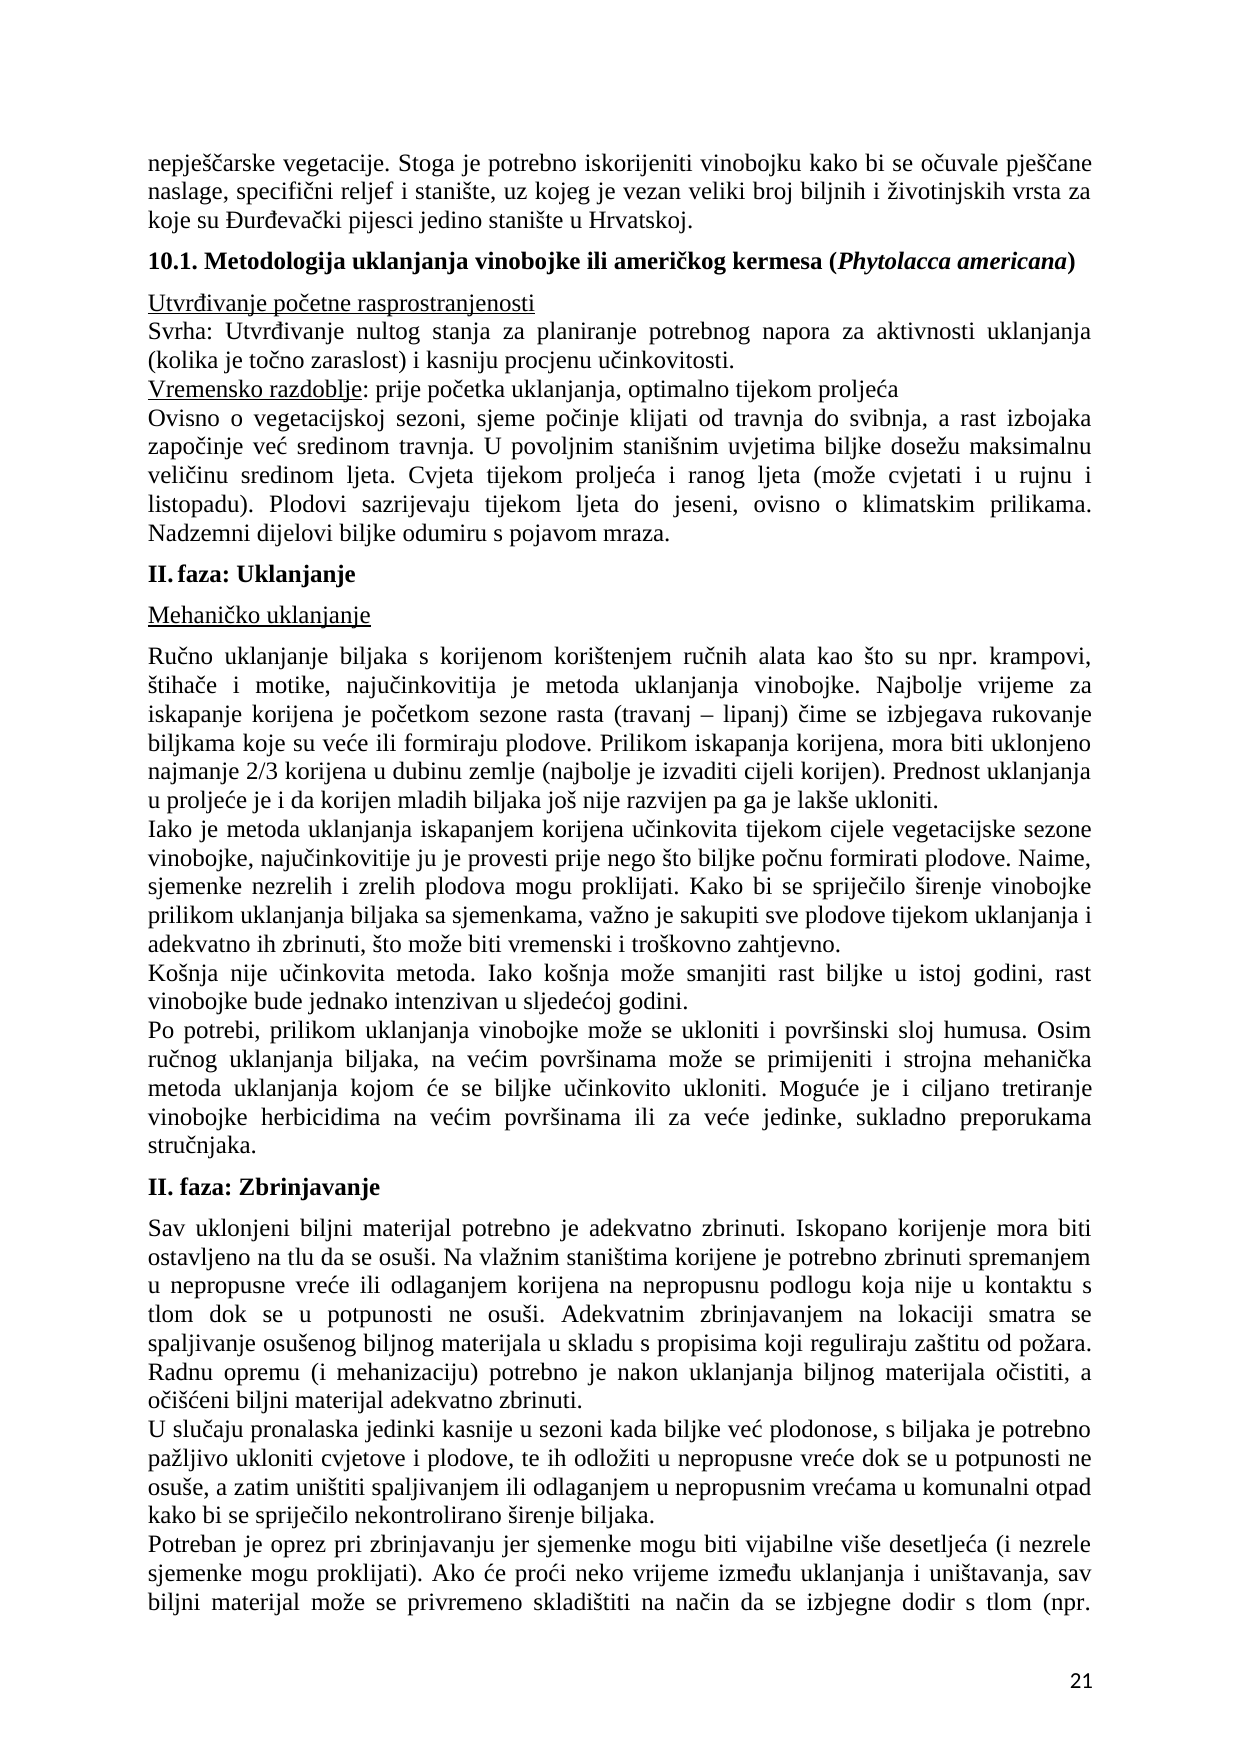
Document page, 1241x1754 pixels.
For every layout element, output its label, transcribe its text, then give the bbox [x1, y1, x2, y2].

text U slučaju pronalaska jedinki kasnije u sezoni kada biljke već plodonose, s biljaka je potrebno pažljivo ukloniti cvjetove i plodove, te ih odložiti u nepropusne vreće dok se u potpunosti ne osuše, a zatim uništiti spaljivanjem ili odlaganjem u nepropusnim vrećama u komunalni otpad kako bi se spriječilo nekontrolirano širenje biljaka. [148, 1414, 1093, 1529]
text Po potrebi, prilikom uklanjanja vinobojke može se ukloniti i površinski sloj humusa. Osim ručnog uklanjanja biljaka, na većim površinama može se primijeniti i strojna mehanička metoda uklanjanja kojom će se biljke učinkovito ukloniti. Moguće je i ciljano tretiranje vinobojke herbicidima na većim površinama ili za veće jedinke, sukladno preporukama stručnjaka. [148, 1015, 1093, 1159]
text 10.1. Metodologija uklanjanja vinobojke ili američkog kermesa (Phytolacca americana) [148, 246, 1093, 275]
text Košnja nije učinkovita metoda. Iako košnja može smanjiti rast biljke u istoj godini, rast vinobojke bude jednako intenzivan u sljedećoj godini. [148, 958, 1093, 1015]
text Iako je metoda uklanjanja iskapanjem korijena učinkovita tijekom cijele vegetacijske sezone vinobojke, najučinkovitije ju je provesti prije nego što biljke počnu formirati plodove. Naime, sjemenke nezrelih i zrelih plodova mogu proklijati. Kako bi se spriječilo širenje vinobojke prilikom uklanjanja biljaka sa sjemenkama, važno je sakupiti sve plodove tijekom uklanjanja i adekvatno ih zbrinuti, što može biti vremenski i troškovno zahtjevno. [148, 814, 1093, 958]
text Mehaničko uklanjanje [148, 600, 1093, 629]
text Utvrđivanje početne rasprostranjenosti [148, 288, 1093, 316]
list faza: Uklanjanje [148, 559, 1093, 588]
text Vremensko razdoblje: prije početka uklanjanja, optimalno tijekom proljeća [148, 374, 1093, 403]
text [148, 148, 1093, 234]
text Sav uklonjeni biljni materijal potrebno je adekvatno zbrinuti. Iskopano korijenje mora biti ostavljeno na tlu da se osuši. Na vlažnim staništima korijene je potrebno zbrinuti spremanjem u nepropusne vreće ili odlaganjem korijena na nepropusnu podlogu koja nije u kontaktu s tlom dok se u potpunosti ne osuši. Adekvatnim zbrinjavanjem na lokaciji smatra se spaljivanje osušenog biljnog materijala u skladu s propisima koji reguliraju zaštitu od požara. Radnu opremu (i mehanizaciju) potrebno je nakon uklanjanja biljnog materijala očistiti, a očišćeni biljni materijal adekvatno zbrinuti. [148, 1213, 1093, 1414]
text Ovisno o vegetacijskoj sezoni, sjeme počinje klijati od travnja do svibnja, a rast izbojaka započinje već sredinom travnja. U povoljnim stanišnim uvjetima biljke dosežu maksimalnu veličinu sredinom ljeta. Cvjeta tijekom proljeća i ranog ljeta (može cvjetati i u rujnu i listopadu). Plodovi sazrijevaju tijekom ljeta do jeseni, ovisno o klimatskim prilikama. Nadzemni dijelovi biljke odumiru s pojavom mraza. [148, 403, 1093, 546]
text II. faza: Zbrinjavanje [148, 1172, 1093, 1200]
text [148, 1529, 1093, 1615]
text Svrha: Utvrđivanje nultog stanja za planiranje potrebnog napora za aktivnosti uklanjanja (kolika je točno zaraslost) i kasniju procjenu učinkovitosti. [148, 316, 1093, 374]
text Ručno uklanjanje biljaka s korijenom korištenjem ručnih alata kao što su npr. krampovi, štihače i motike, najučinkovitija je metoda uklanjanja vinobojke. Najbolje vrijeme za iskapanje korijena je početkom sezone rasta (travanj – lipanj) čime se izbjegava rukovanje biljkama koje su veće ili formiraju plodove. Prilikom iskapanja korijena, mora biti uklonjeno najmanje 2/3 korijena u dubinu zemlje (najbolje je izvaditi cijeli korijen). Prednost uklanjanja u proljeće je i da korijen mladih biljaka još nije razvijen pa ga je lakše ukloniti. [148, 641, 1093, 814]
